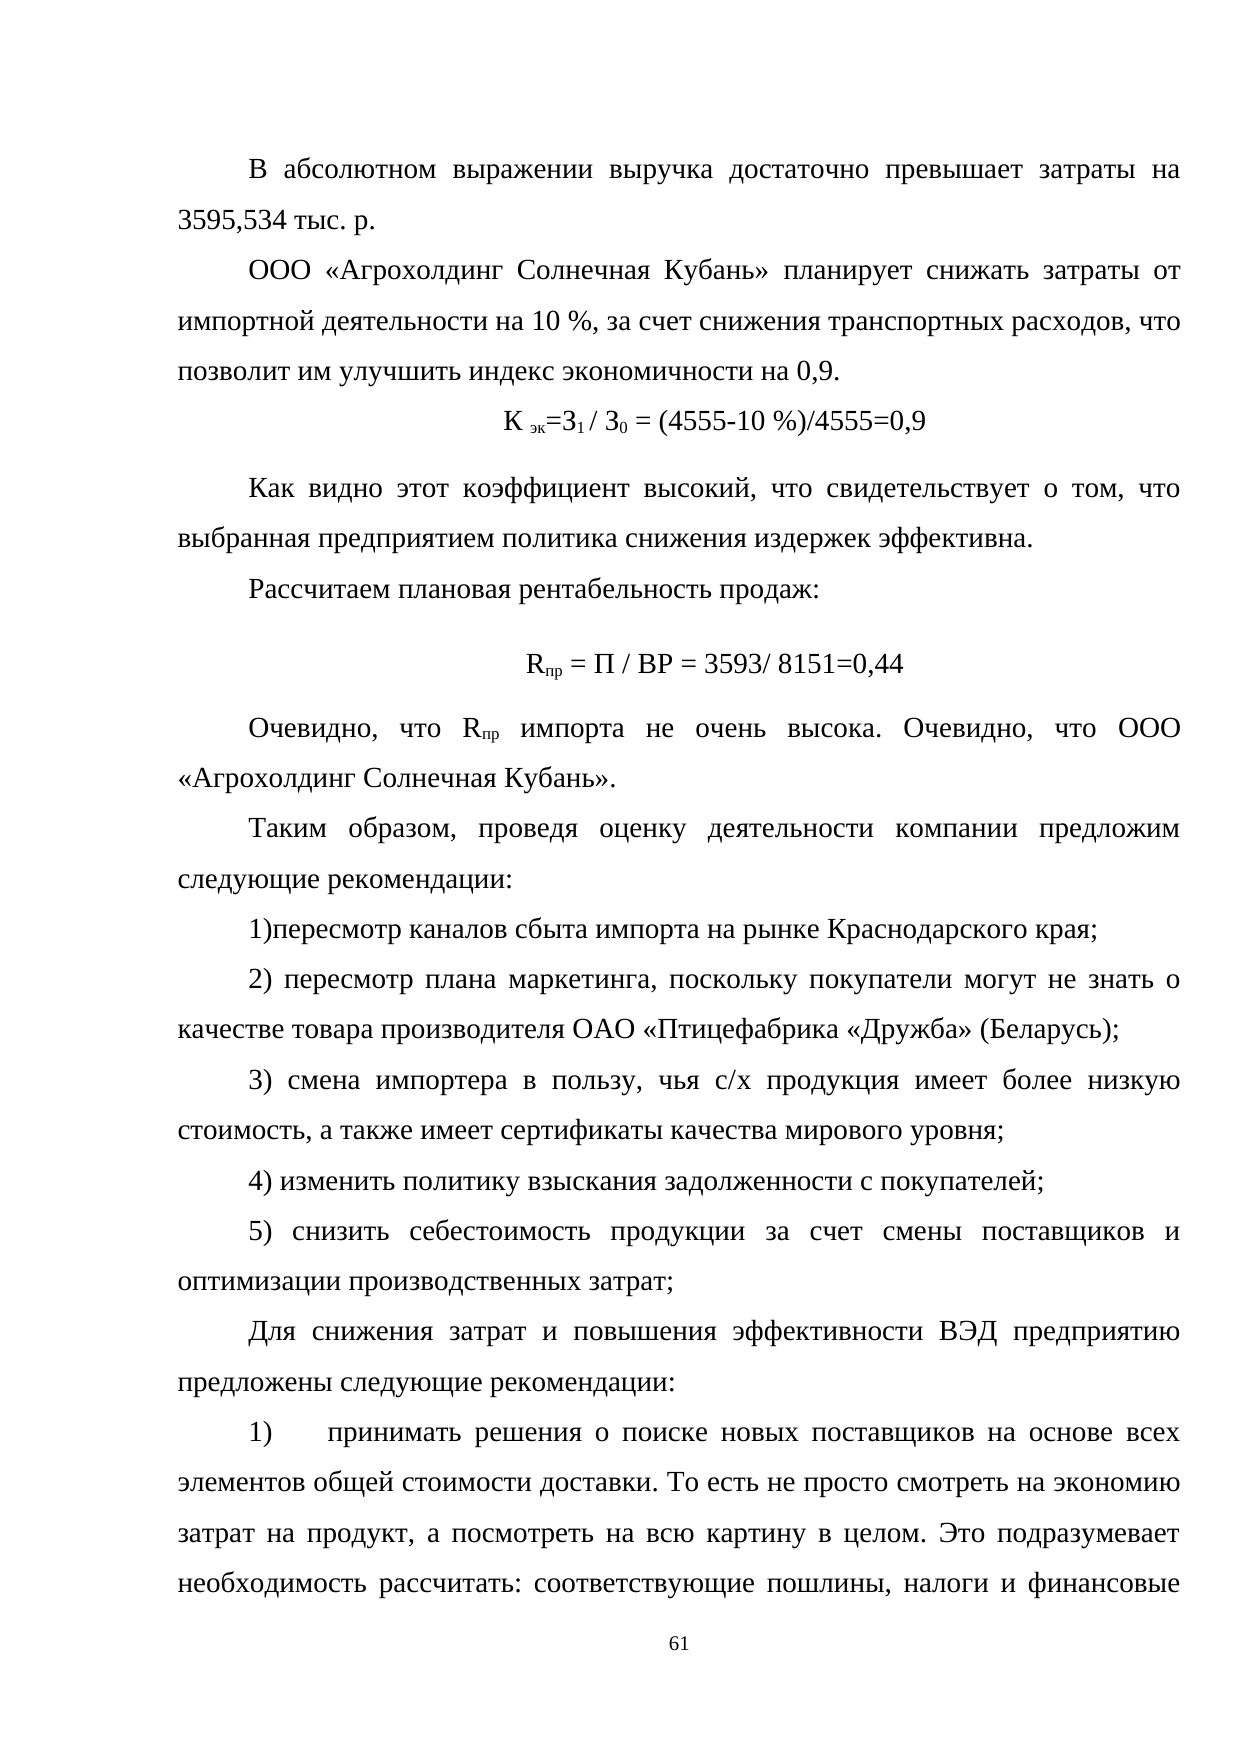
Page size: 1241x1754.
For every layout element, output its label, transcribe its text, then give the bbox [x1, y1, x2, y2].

text Как видно этот коэффициент высокий, что свидетельствует о том, что выбранная предприятием политика снижения издержек эффективна. [177, 470, 1181, 554]
text 3) смена импортера в пользу, чья с/x продукция имеет более низкую стоимость, а также имеет сертификаты качества мирового уровня; [177, 1062, 1181, 1146]
text 1)пересмотр каналов сбыта импорта на рынке Краснодарского края; [177, 911, 1181, 944]
text 2) пересмотр плана маркетинга, поскольку покупатели могут не знать о качестве товара производителя ОАО «Птицефабрика «Дружба» (Беларусь); [177, 961, 1181, 1045]
text 5) снизить себестоимость продукции за счет смены поставщиков и оптимизации производственных затрат; [177, 1213, 1181, 1297]
text Для снижения затрат и повышения эффективности ВЭД предприятию предложены следующие рекомендации: [177, 1313, 1181, 1397]
text В абсолютном выражении выручка достаточно превышает затраты на 3595,534 тыс. р. [177, 152, 1181, 236]
text 4) изменить политику взыскания задолженности с покупателей; [177, 1163, 1181, 1196]
text К эк=З1 / З0 = (4555-10 %)/4555=0,9 [177, 403, 1181, 437]
text Рассчитаем плановая рентабельность продаж: [177, 571, 1181, 604]
text Rпр = П / BP = 3593/ 8151=0,44 [177, 646, 1181, 680]
text Очевидно, что Rпр импорта не очень высока. Очевидно, что ООО «Агрохолдинг Солнечная Кубань». [177, 710, 1181, 794]
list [177, 1414, 1181, 1599]
text ООО «Агрохолдинг Солнечная Кубань» планирует снижать затраты от импортной деятельности на 10 %, за счет снижения транспортных расходов, что позволит им улучшить индекс экономичности на 0,9. [177, 252, 1181, 386]
text Таким образом, проведя оценку деятельности компании предложим следующие рекомендации: [177, 810, 1181, 894]
